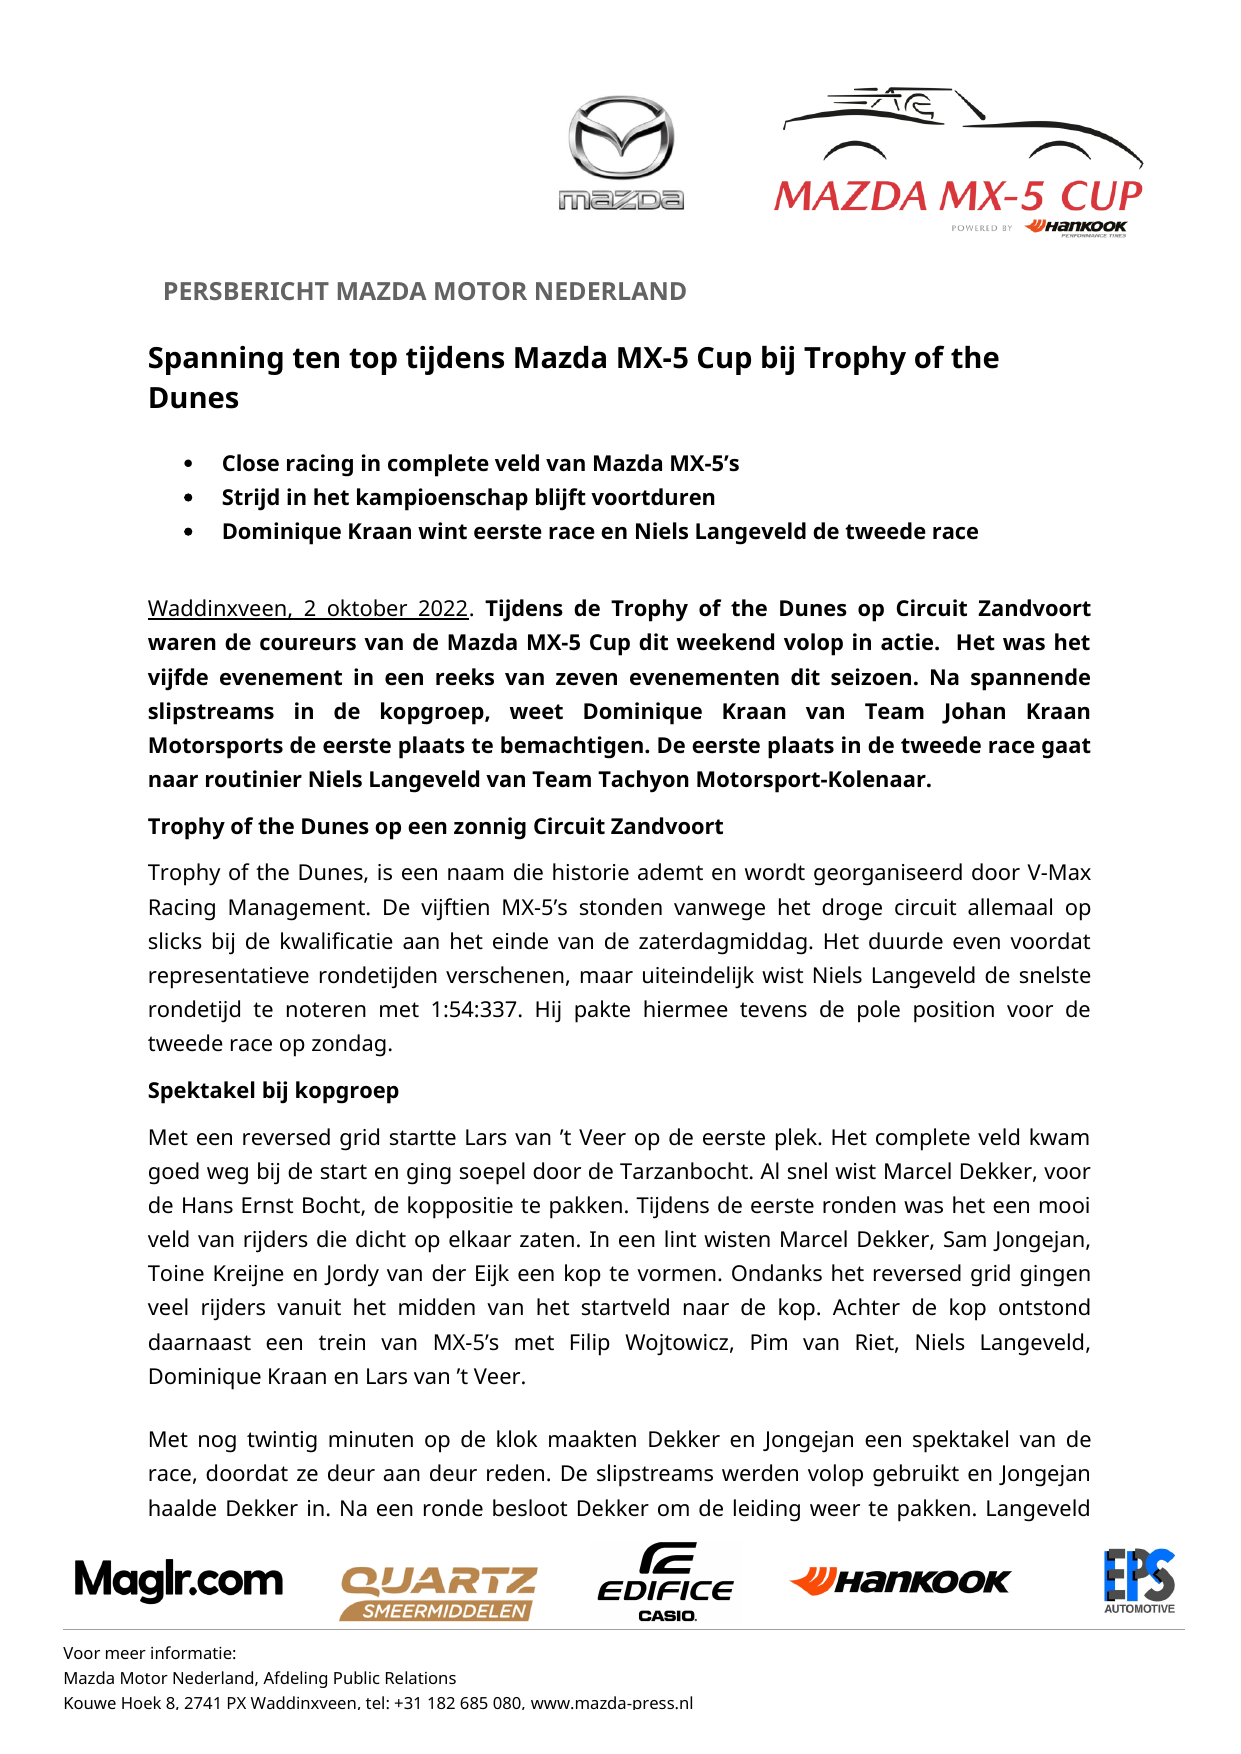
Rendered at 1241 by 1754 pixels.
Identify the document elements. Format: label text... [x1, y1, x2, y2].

picture [331, 1564, 549, 1622]
list Strijd in het kampioenschap blijft voortduren [184, 482, 1092, 512]
text Met een reversed grid startte Lars van ’t Veer op de eerste plek. Het complete veld kwam goed weg bij de start en ging soepel door de Tarzanbocht. Al snel wist Marcel Dekker, voor de Hans Ernst Bocht, de koppositie te pakken. Tijdens de eerste ronden was het een mooi veld van rijders die dicht op elkaar zaten. In een lint wisten Marcel Dekker, Sam Jongejan, Toine Kreijne en Jordy van der Eijk een kop te vormen. Ondanks het reversed grid gingen veel rijders vanuit het midden van het startveld naar de kop. Achter de kop ontstond daarnaast een trein van MX-5’s met Filip Wojtowicz, Pim van Riet, Niels Langeveld, Dominique Kraan en Lars van ’t Veer. [148, 1122, 1092, 1391]
picture [73, 1557, 285, 1607]
picture [1098, 1543, 1179, 1617]
text Spanning ten top tijdens Mazda MX-5 Cup bij Trophy of the Dunes [148, 338, 1092, 448]
picture [590, 1541, 743, 1624]
text Trophy of the Dunes op een zonnig Circuit Zandvoort [148, 811, 1092, 841]
text Waddinxveen, 2 oktober 2022. Tijdens de Trophy of the Dunes op Circuit Zandvoort waren de coureurs van de Mazda MX-5 Cup dit weekend volop in actie. Het was het vijfde evenement in een reeks van zeven evenementen dit seizoen. Na spannende slipstreams in de kopgroep, weet Dominique Kraan van Team Johan Kraan Motorsports de eerste plaats te bemachtigen. De eerste plaats in de tweede race gaat naar routinier Niels Langeveld van Team Tachyon Motorsport-Kolenaar. [148, 593, 1092, 794]
list Close racing in complete veld van Mazda MX-5’s [184, 448, 1092, 477]
text Spektakel bij kopgroep [148, 1075, 1092, 1105]
picture [551, 89, 690, 214]
list Dominique Kraan wint eerste race en Niels Langeveld de tweede race [184, 516, 1092, 546]
text Trophy of the Dunes, is een naam die historie ademt en wordt georganiseerd door V-Max Racing Management. De vijftien MX-5’s stonden vanwege het droge circuit allemaal op slicks bij de kwalificatie aan het einde van de zaterdagmiddag. Het duurde even voordat representatieve rondetijden verschenen, maar uiteindelijk wist Niels Langeveld de snelste rondetijd te noteren met 1:54:337. Hij pakte hiermee tevens de pole position voor de tweede race op zondag. [148, 857, 1092, 1058]
picture [770, 81, 1146, 241]
picture [787, 1563, 1015, 1599]
